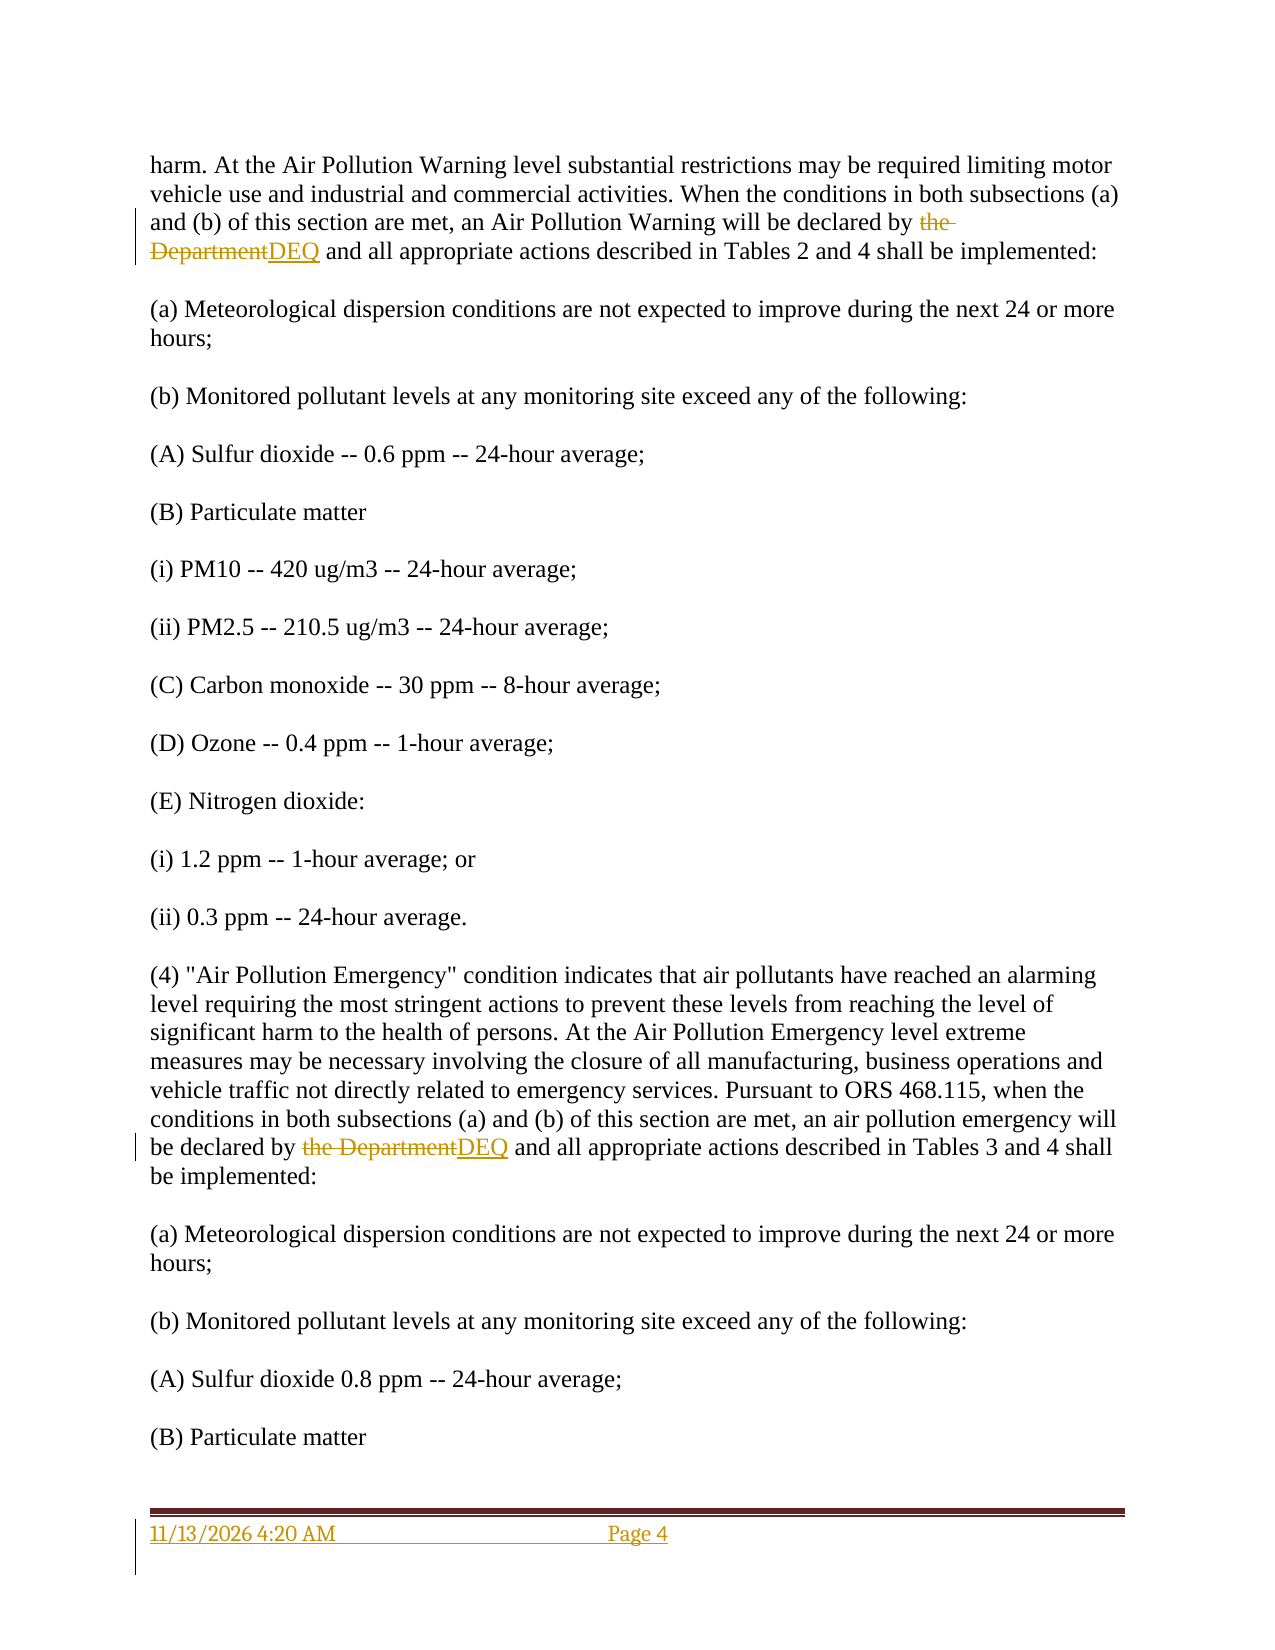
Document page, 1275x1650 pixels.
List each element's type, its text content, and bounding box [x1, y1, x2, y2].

text (A) Sulfur dioxide 0.8 ppm -- 24-hour average; [150, 1364, 1125, 1392]
text (4) "Air Pollution Emergency" condition indicates that air pollutants have reached an alarming level requiring the most stringent actions to prevent these levels from reaching the level of significant harm to the health of persons. At the Air Pollution Emergency level extreme measures may be necessary involving the closure of all manufacturing, business operations and vehicle traffic not directly related to emergency services. Pursuant to ORS 468.115, when the conditions in both subsections (a) and (b) of this section are met, an air pollution emergency will be declared by and all appropriate actions described in Tables 3 and 4 shall be implemented: [150, 960, 1125, 1190]
text (b) Monitored pollutant levels at any monitoring site exceed any of the following: [150, 1306, 1125, 1334]
text (C) Carbon monoxide -- 30 ppm -- 8-hour average; [150, 670, 1125, 699]
text (i) 1.2 ppm -- 1-hour average; or [150, 844, 1125, 873]
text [150, 150, 1125, 265]
text (A) Sulfur dioxide -- 0.6 ppm -- 24-hour average; [150, 439, 1125, 467]
text (B) Particulate matter [150, 497, 1125, 525]
text (ii) PM2.5 -- 210.5 ug/m3 -- 24-hour average; [150, 612, 1125, 641]
text (a) Meteorological dispersion conditions are not expected to improve during the next 24 or more hours; [150, 294, 1125, 352]
text (a) Meteorological dispersion conditions are not expected to improve during the next 24 or more hours; [150, 1219, 1125, 1277]
text (ii) 0.3 ppm -- 24-hour average. [150, 902, 1125, 931]
text (B) Particulate matter [150, 1422, 1125, 1450]
text (D) Ozone -- 0.4 ppm -- 1-hour average; [150, 728, 1125, 757]
text (i) PM10 -- 420 ug/m3 -- 24-hour average; [150, 554, 1125, 583]
text (b) Monitored pollutant levels at any monitoring site exceed any of the following: [150, 381, 1125, 409]
text (E) Nitrogen dioxide: [150, 786, 1125, 815]
